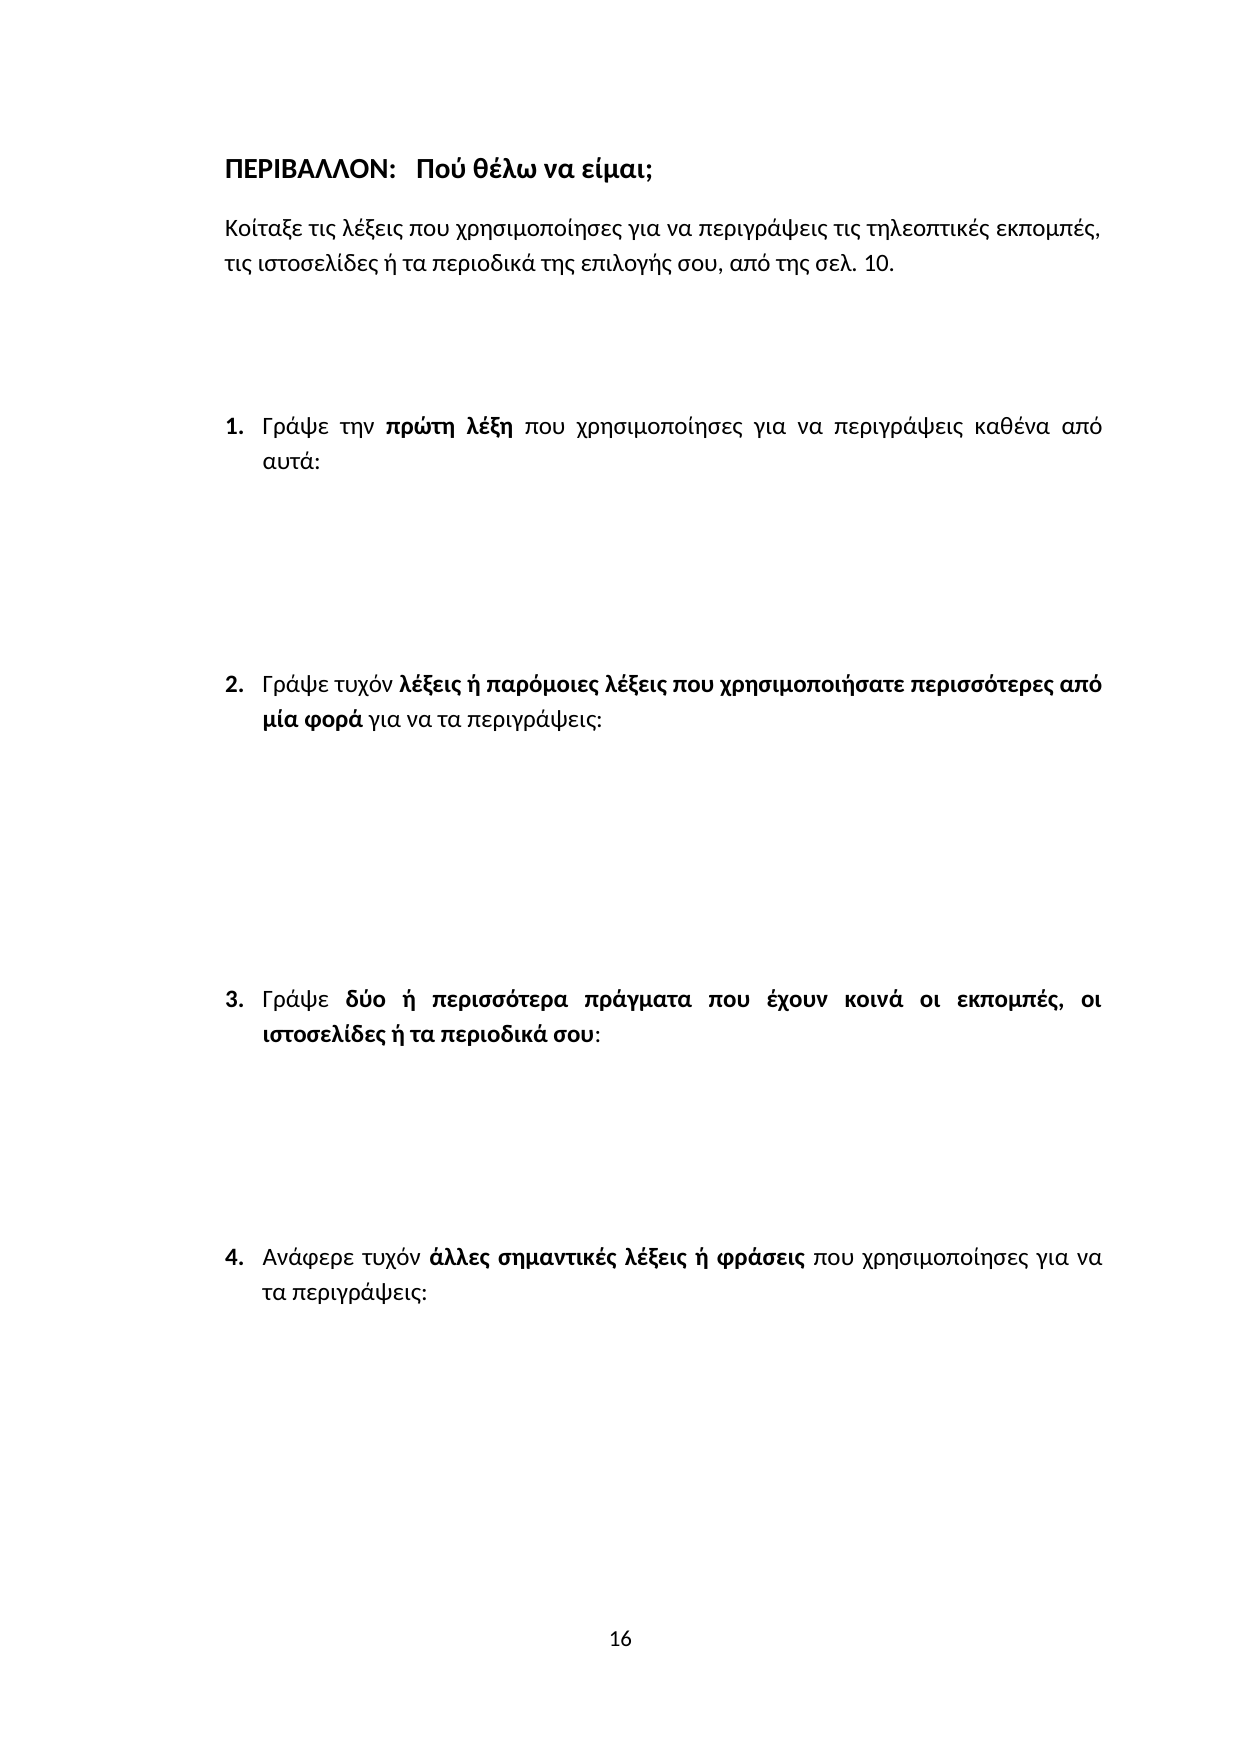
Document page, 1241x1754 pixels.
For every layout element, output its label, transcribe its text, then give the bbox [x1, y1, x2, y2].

list Ανάφερε τυχόν άλλες σημαντικές λέξεις ή φράσεις που χρησιμοποίησες για να τα περιγράψεις: [225, 1241, 1103, 1307]
list Γράψε την πρώτη λέξη που χρησιμοποίησες για να περιγράψεις καθένα από αυτά: [225, 410, 1103, 476]
text Κοίταξε τις λέξεις που χρησιμοποίησες για να περιγράψεις τις τηλεοπτικές εκπομπές, τις ιστοσελίδες ή τα περιοδικά της επιλογής σου, από της σελ. 10. [225, 212, 1103, 277]
text ΠΕΡΙΒΑΛΛΟΝ: Πού θέλω να είμαι; [225, 150, 1103, 186]
list Γράψε δύο ή περισσότερα πράγματα που έχουν κοινά οι εκπομπές, οι ιστοσελίδες ή τα περιοδικά σου: [225, 983, 1103, 1048]
list Γράψε τυχόν λέξεις ή παρόμοιες λέξεις που χρησιμοποιήσατε περισσότερες από μία φορά για να τα περιγράψεις: [225, 669, 1103, 734]
